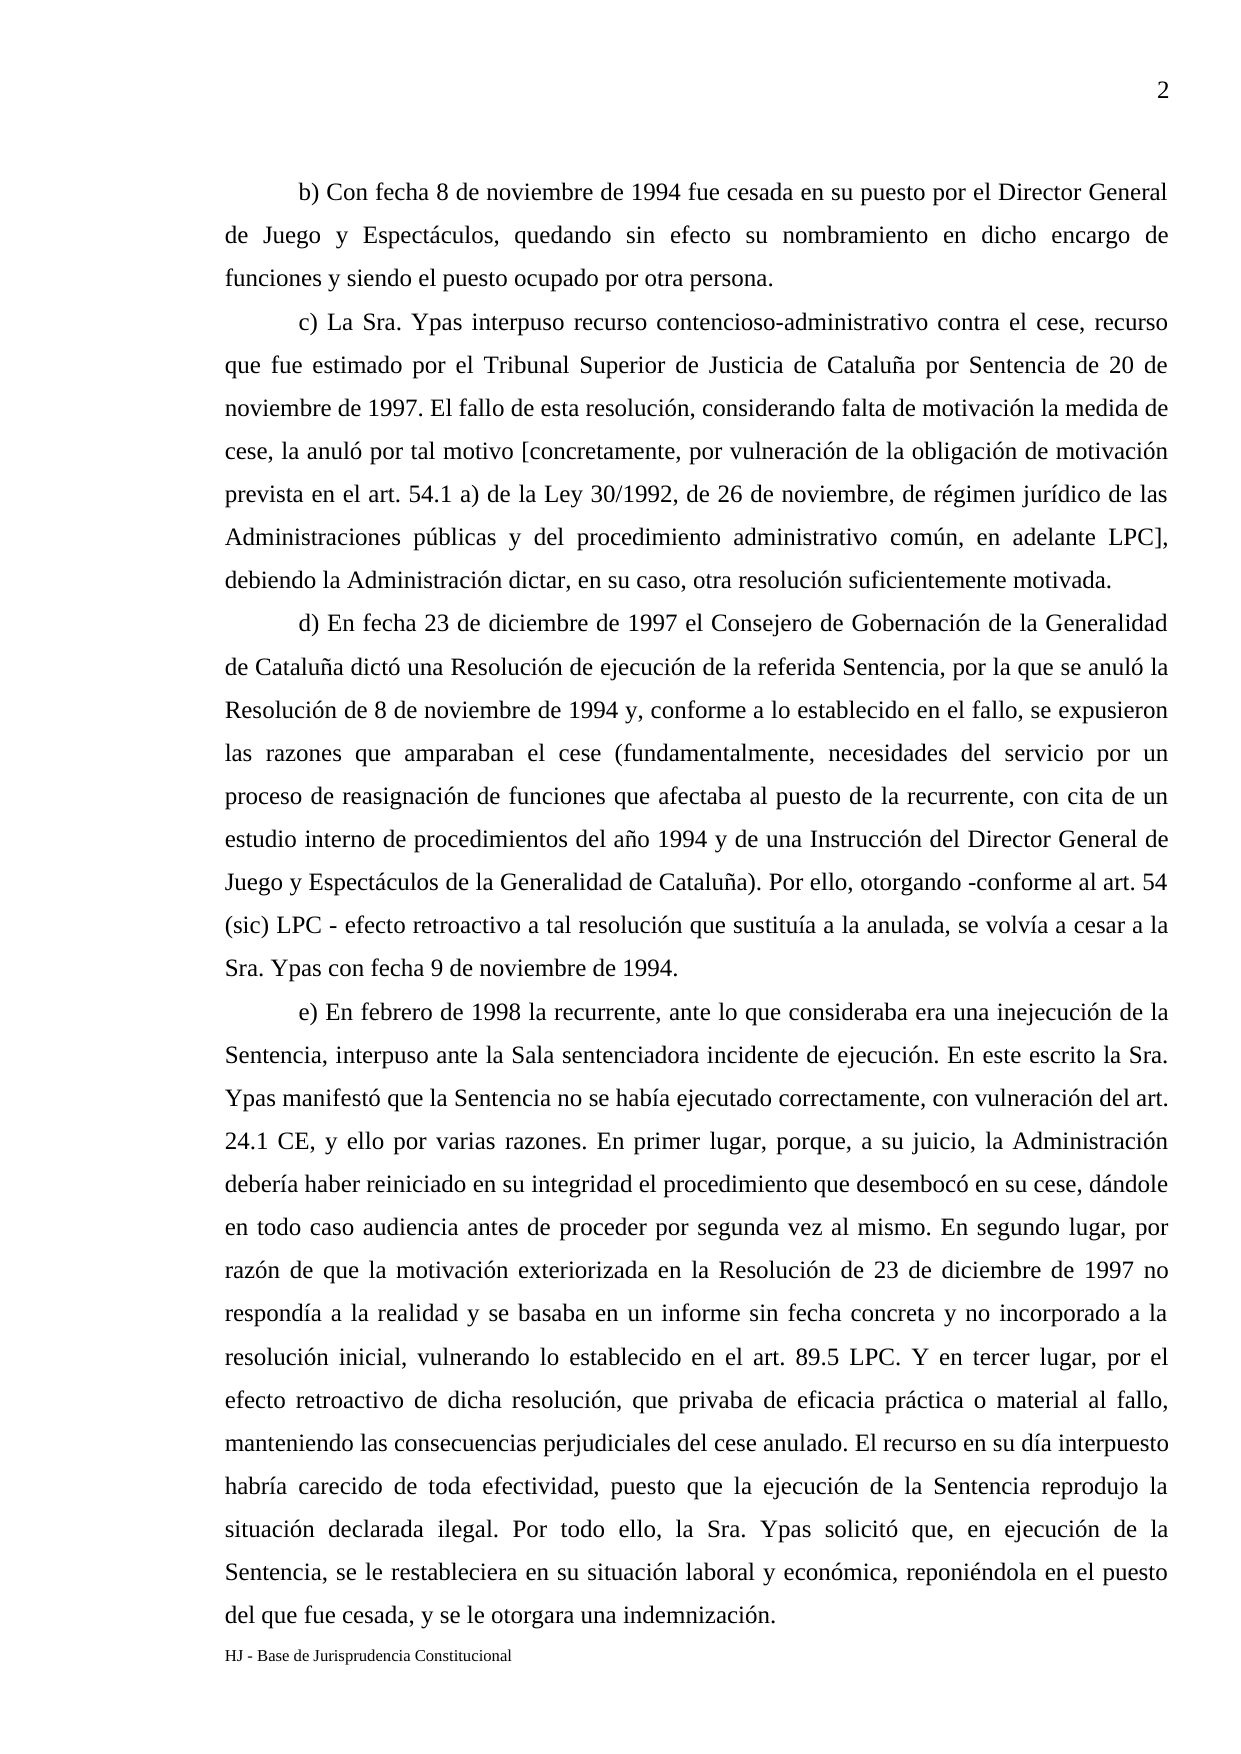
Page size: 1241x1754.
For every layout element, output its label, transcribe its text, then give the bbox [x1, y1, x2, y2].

text b) Con fecha 8 de noviembre de 1994 fue cesada en su puesto por el Director General de Juego y Espectáculos, quedando sin efecto su nombramiento en dicho encargo de funciones y siendo el puesto ocupado por otra persona. [224, 177, 1169, 292]
text d) En fecha 23 de diciembre de 1997 el Consejero de Gobernación de la Generalidad de Cataluña dictó una Resolución de ejecución de la referida Sentencia, por la que se anuló la Resolución de 8 de noviembre de 1994 y, conforme a lo establecido en el fallo, se expusieron las razones que amparaban el cese (fundamentalmente, necesidades del servicio por un proceso de reasignación de funciones que afectaba al puesto de la recurrente, con cita de un estudio interno de procedimientos del año 1994 y de una Instrucción del Director General de Juego y Espectáculos de la Generalidad de Cataluña). Por ello, otorgando -conforme al art. 54 (sic) LPC - efecto retroactivo a tal resolución que sustituía a la anulada, se volvía a cesar a la Sra. Ypas con fecha 9 de noviembre de 1994. [224, 608, 1169, 982]
text e) En febrero de 1998 la recurrente, ante lo que consideraba era una inejecución de la Sentencia, interpuso ante la Sala sentenciadora incidente de ejecución. En este escrito la Sra. Ypas manifestó que la Sentencia no se había ejecutado correctamente, con vulneración del art. 24.1 CE, y ello por varias razones. En primer lugar, porque, a su juicio, la Administración debería haber reiniciado en su integridad el procedimiento que desembocó en su cese, dándole en todo caso audiencia antes de proceder por segunda vez al mismo. En segundo lugar, por razón de que la motivación exteriorizada en la Resolución de 23 de diciembre de 1997 no respondía a la realidad y se basaba en un informe sin fecha concreta y no incorporado a la resolución inicial, vulnerando lo establecido en el art. 89.5 LPC. Y en tercer lugar, por el efecto retroactivo de dicha resolución, que privaba de eficacia práctica o material al fallo, manteniendo las consecuencias perjudiciales del cese anulado. El recurso en su día interpuesto habría carecido de toda efectividad, puesto que la ejecución de la Sentencia reprodujo la situación declarada ilegal. Por todo ello, la Sra. Ypas solicitó que, en ejecución de la Sentencia, se le restableciera en su situación laboral y económica, reponiéndola en el puesto del que fue cesada, y se le otorgara una indemnización. [224, 997, 1169, 1629]
text c) La Sra. Ypas interpuso recurso contencioso-administrativo contra el cese, recurso que fue estimado por el Tribunal Superior de Justicia de Cataluña por Sentencia de 20 de noviembre de 1997. El fallo de esta resolución, considerando falta de motivación la medida de cese, la anuló por tal motivo [concretamente, por vulneración de la obligación de motivación prevista en el art. 54.1 a) de la Ley 30/1992, de 26 de noviembre, de régimen jurídico de las Administraciones públicas y del procedimiento administrativo común, en adelante LPC], debiendo la Administración dictar, en su caso, otra resolución suficientemente motivada. [224, 307, 1169, 594]
